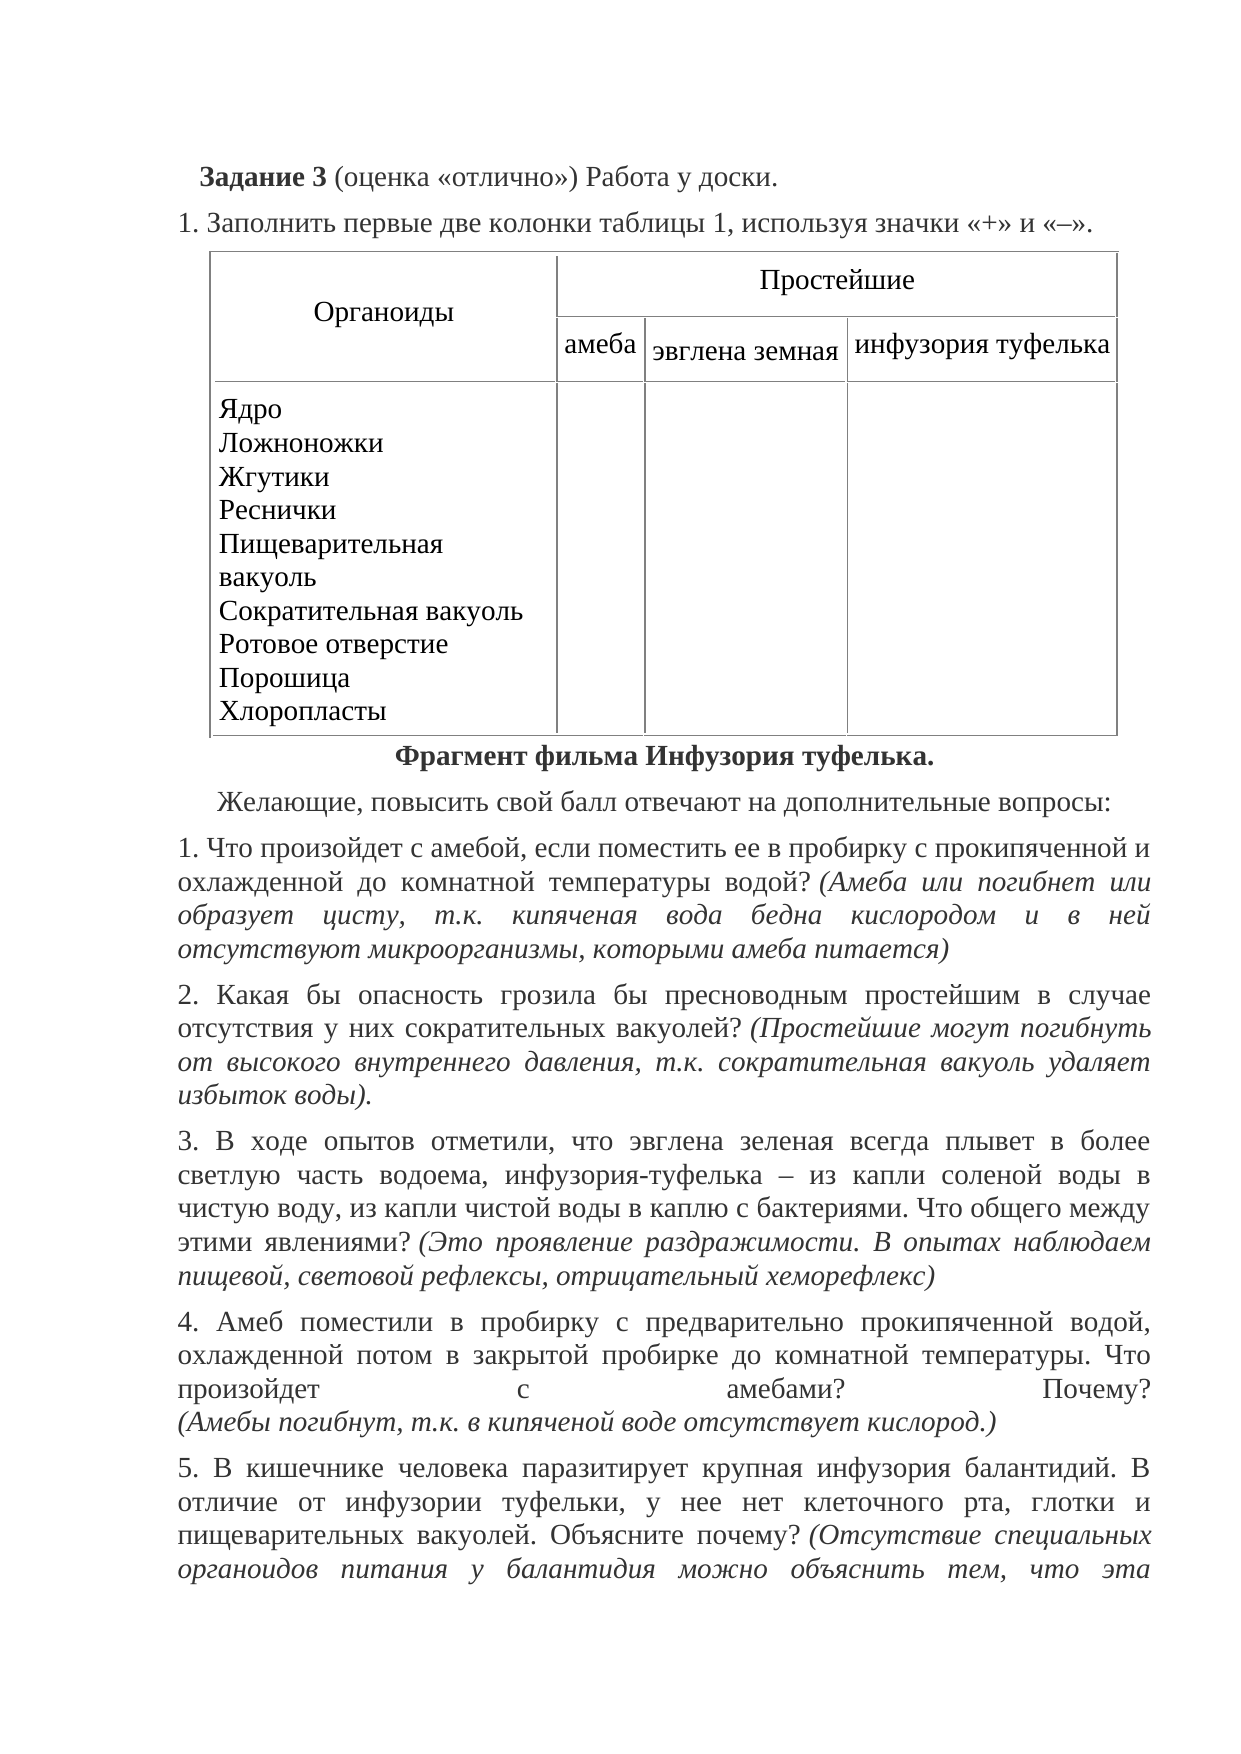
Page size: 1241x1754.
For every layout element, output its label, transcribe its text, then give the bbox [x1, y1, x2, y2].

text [177, 1450, 1152, 1584]
table_header Простейшие [556, 254, 1116, 316]
text Задание 3 (оценка «отлично») Работа у доски. [177, 159, 1152, 192]
table_header Органоиды [213, 254, 556, 381]
table_cell инфузория туфелька [846, 316, 1118, 381]
text 2. Какая бы опасность грозила бы пресноводным простейшим в случае отсутствия у них сократительных вакуолей? (Простейшие могут погибнуть от высокого внутреннего давления, т.к. сократительная вакуоль удаляет избыток воды). [177, 977, 1152, 1111]
table_cell [556, 384, 644, 735]
table_cell эвглена земная [646, 319, 845, 381]
table_cell амеба [558, 319, 643, 381]
text 1. Заполнить первые две колонки таблицы 1, используя значки «+» и «–». [177, 205, 1152, 238]
table_cell [846, 381, 1118, 735]
text 3. В ходе опытов отметили, что эвглена зеленая всегда плывет в более светлую часть водоема, инфузория-туфелька – из капли соленой воды в чистую воду, из капли чистой воды в каплю с бактериями. Что общего между этими явлениями? (Это проявление раздражимости. В опытах наблюдаем пищевой, световой рефлексы, отрицательный хеморефлекс) [177, 1123, 1152, 1291]
table_cell [644, 384, 846, 735]
text 1. Что произойдет с амебой, если поместить ее в пробирку с прокипяченной и охлажденной до комнатной температуры водой? (Амеба или погибнет или образует цисту, т.к. кипяченая вода бедна кислородом и в ней отсутствуют микроорганизмы, которыми амеба питается) [177, 830, 1152, 964]
text 4. Амеб поместили в пробирку с предварительно прокипяченной водой, охлажденной потом в закрытой пробирке до комнатной температуры. Что произойдет с амебами? Почему? (Амебы погибнут, т.к. в кипяченой воде отсутствует кислород.) [177, 1304, 1152, 1438]
table_cell Ядро Ложноножки Жгутики Реснички Пищеварительная вакуоль Сократительная вакуоль Ротовое отверстие Порошица Хлоропласты [211, 381, 556, 735]
text Желающие, повысить свой балл отвечают на дополнительные вопросы: [177, 784, 1152, 818]
text Фрагмент фильма Инфузория туфелька. [177, 738, 1152, 772]
